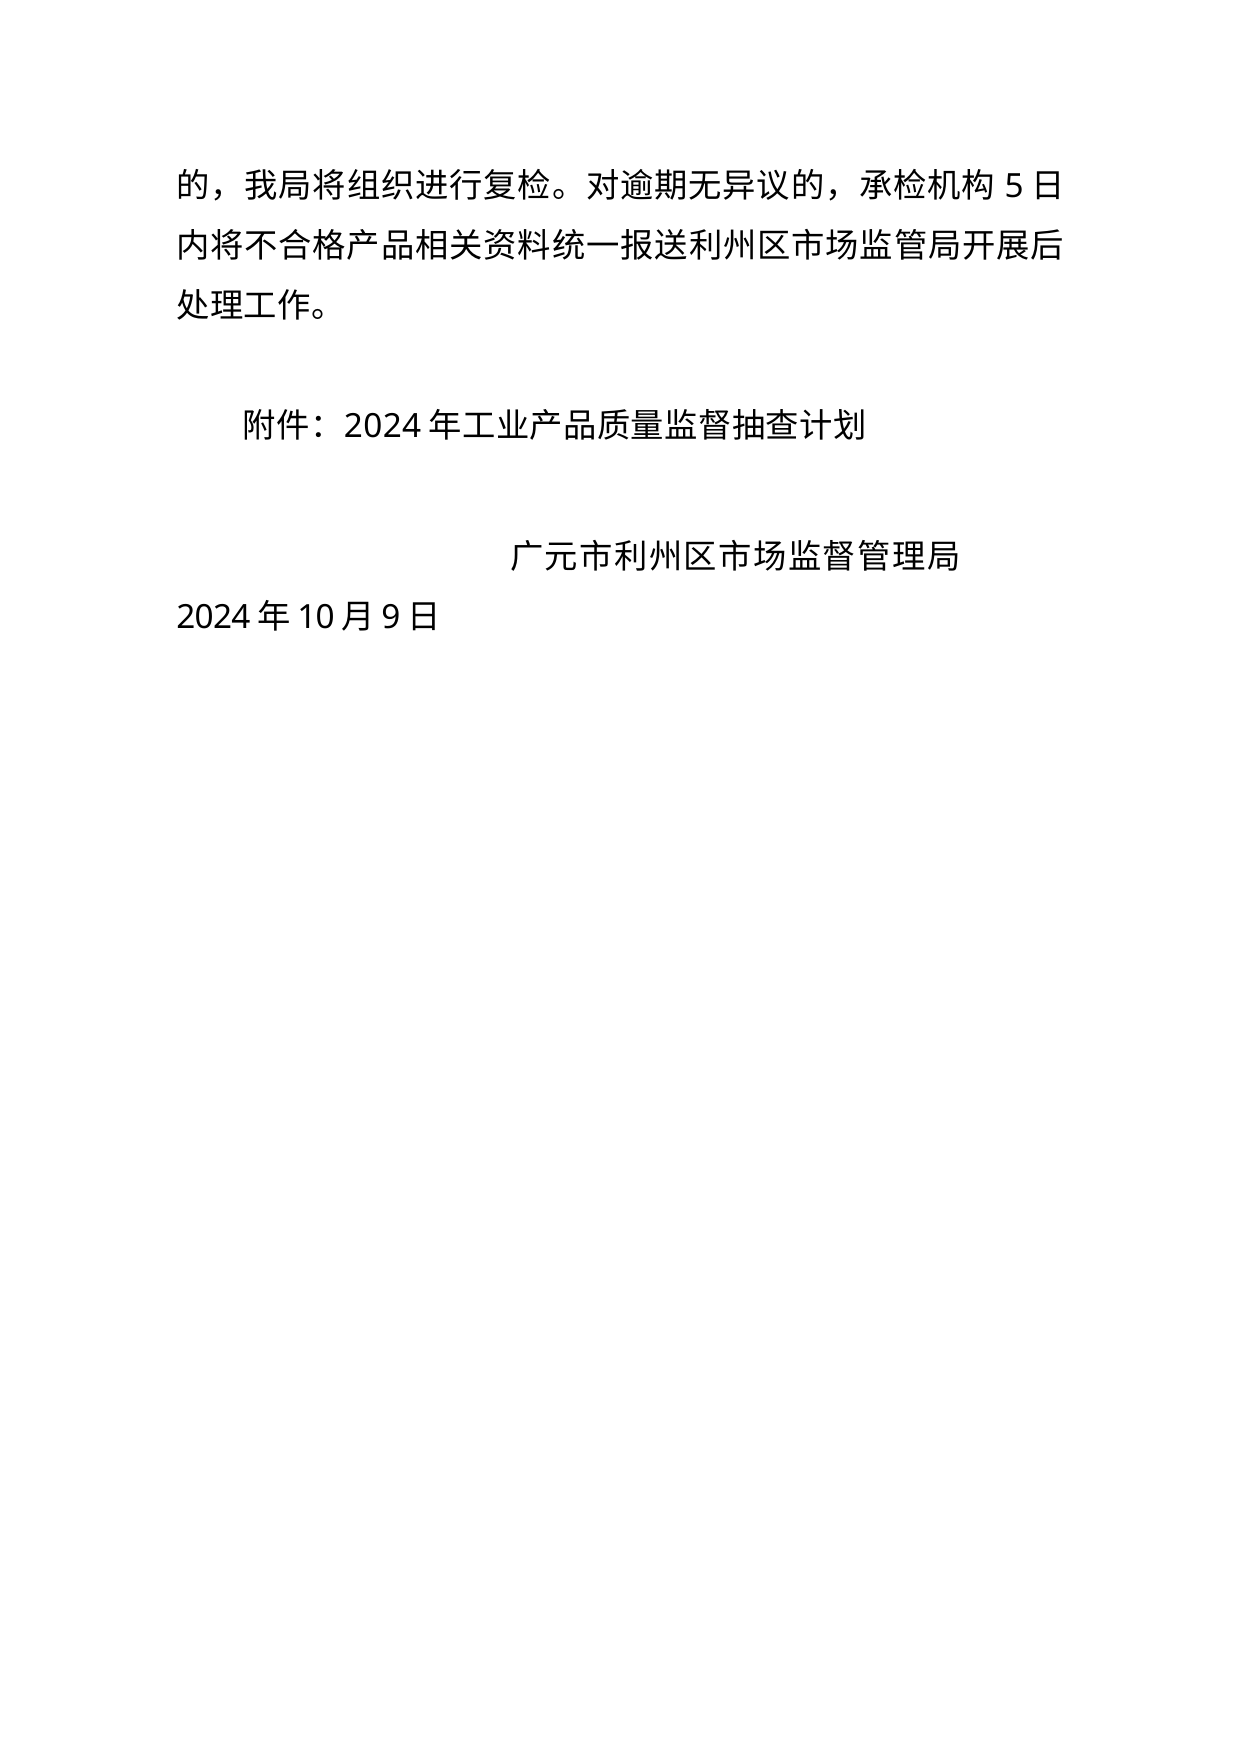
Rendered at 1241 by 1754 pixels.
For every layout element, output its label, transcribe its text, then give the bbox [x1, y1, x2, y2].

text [176, 150, 1064, 330]
text 附件：2024年工业产品质量监督抽查计划 [242, 390, 1064, 450]
text 广元市利州区市场监督管理局 2024年10月9日 [176, 521, 962, 641]
